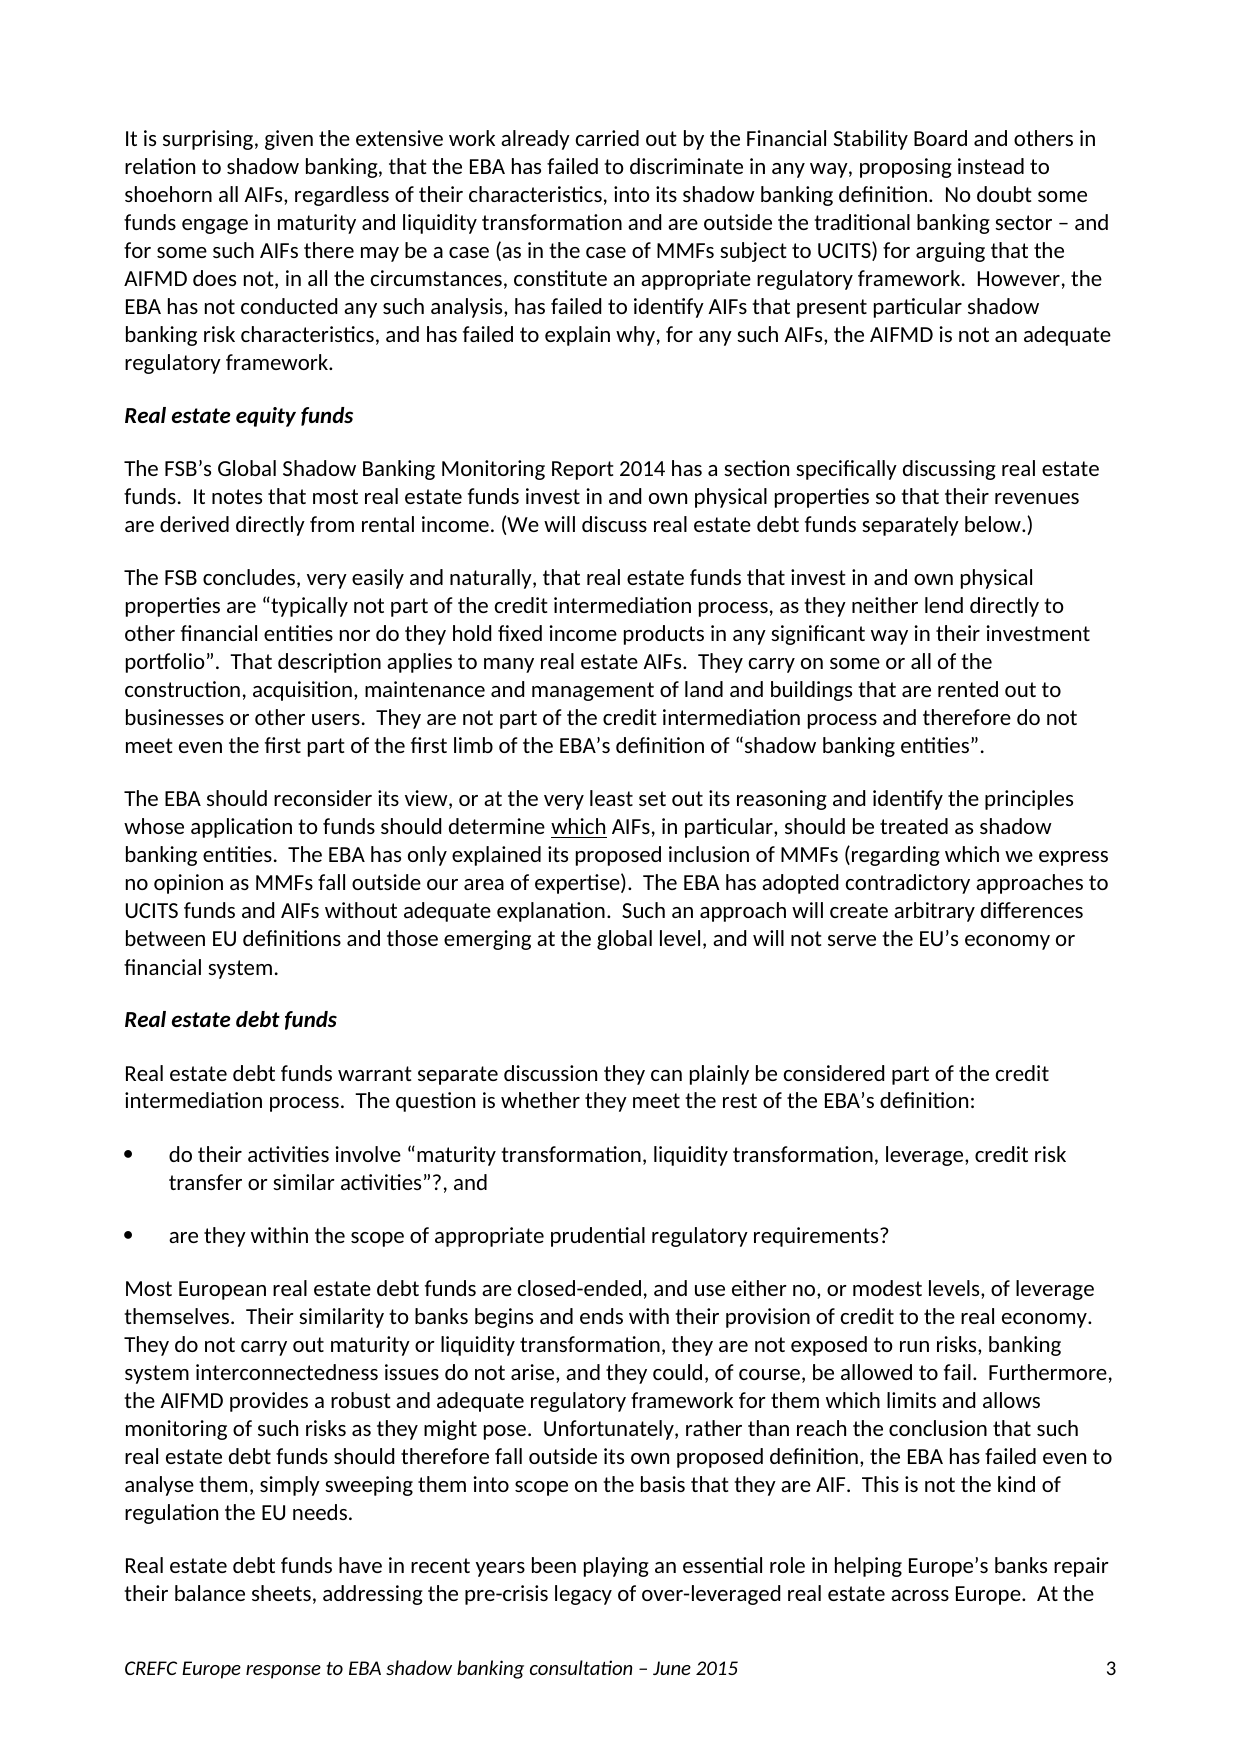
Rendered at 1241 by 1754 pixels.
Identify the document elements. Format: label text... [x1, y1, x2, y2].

text Real estate debt funds [124, 1006, 1116, 1034]
text It is surprising, given the extensive work already carried out by the Financial Stability Board and others in relation to shadow banking, that the EBA has failed to discriminate in any way, proposing instead to shoehorn all AIFs, regardless of their characteristics, into its shadow banking definition. No doubt some funds engage in maturity and liquidity transformation and are outside the traditional banking sector – and for some such AIFs there may be a case (as in the case of MMFs subject to UCITS) for arguing that the AIFMD does not, in all the circumstances, constitute an appropriate regulatory framework. However, the EBA has not conducted any such analysis, has failed to identify AIFs that present particular shadow banking risk characteristics, and has failed to explain why, for any such AIFs, the AIFMD is not an adequate regulatory framework. [124, 124, 1116, 376]
list are they within the scope of appropriate prudential regulatory requirements? [124, 1221, 1116, 1249]
text The EBA should reconsider its view, or at the very least set out its reasoning and identify the principles whose application to funds should determine which AIFs, in particular, should be treated as shadow banking entities. The EBA has only explained its proposed inclusion of MMFs (regarding which we express no opinion as MMFs fall outside our area of expertise). The EBA has adopted contradictory approaches to UCITS funds and AIFs without adequate explanation. Such an approach will create arbitrary differences between EU definitions and those emerging at the global level, and will not serve the EU’s economy or financial system. [124, 784, 1116, 981]
text Real estate equity funds [124, 401, 1116, 429]
text The FSB’s Global Shadow Banking Monitoring Report 2014 has a section specifically discussing real estate funds. It notes that most real estate funds invest in and own physical properties so that their revenues are derived directly from rental income. (We will discuss real estate debt funds separately below.) [124, 454, 1116, 538]
text Most European real estate debt funds are closed-ended, and use either no, or modest levels, of leverage themselves. Their similarity to banks begins and ends with their provision of credit to the real economy. They do not carry out maturity or liquidity transformation, they are not exposed to run risks, banking system interconnectedness issues do not arise, and they could, of course, be allowed to fail. Furthermore, the AIFMD provides a robust and adequate regulatory framework for them which limits and allows monitoring of such risks as they might pose. Unfortunately, rather than reach the conclusion that such real estate debt funds should therefore fall outside its own proposed definition, the EBA has failed even to analyse them, simply sweeping them into scope on the basis that they are AIF. This is not the kind of regulation the EU needs. [124, 1274, 1116, 1526]
list do their activities involve “maturity transformation, liquidity transformation, leverage, credit risk transfer or similar activities”?, and [124, 1140, 1116, 1196]
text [124, 1551, 1116, 1607]
text The FSB concludes, very easily and naturally, that real estate funds that invest in and own physical properties are “typically not part of the credit intermediation process, as they neither lend directly to other financial entities nor do they hold fixed income products in any significant way in their investment portfolio”. That description applies to many real estate AIFs. They carry on some or all of the construction, acquisition, maintenance and management of land and buildings that are rented out to businesses or other users. They are not part of the credit intermediation process and therefore do not meet even the first part of the first limb of the EBA’s definition of “shadow banking entities”. [124, 563, 1116, 759]
text Real estate debt funds warrant separate discussion they can plainly be considered part of the credit intermediation process. The question is whether they meet the rest of the EBA’s definition: [124, 1059, 1116, 1115]
